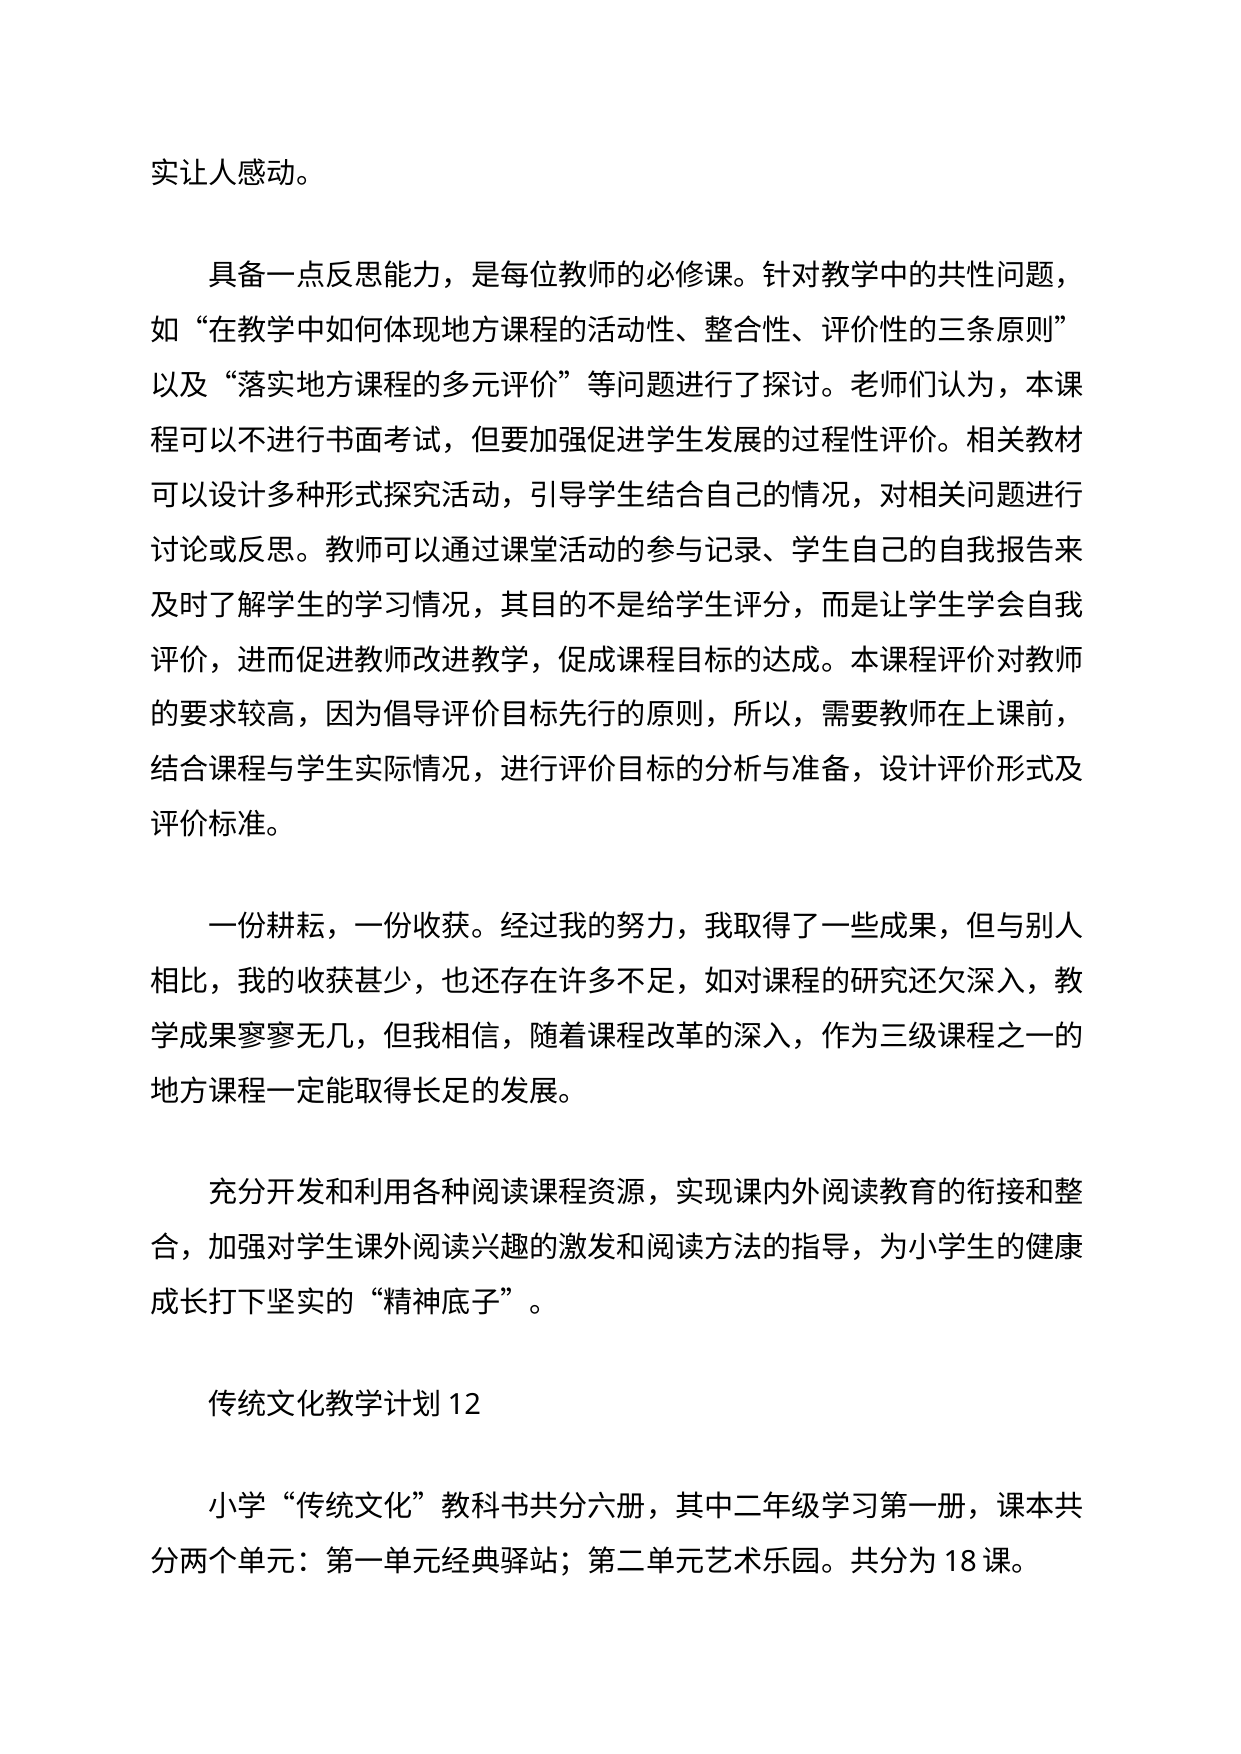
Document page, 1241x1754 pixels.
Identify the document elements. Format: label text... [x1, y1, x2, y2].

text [150, 150, 1090, 192]
text 传统文化教学计划12 [150, 1381, 1090, 1423]
text 充分开发和利用各种阅读课程资源，实现课内外阅读教育的衔接和整合，加强对学生课外阅读兴趣的激发和阅读方法的指导，为小学生的健康成长打下坚实的“精神底子”。 [150, 1169, 1090, 1321]
text 小学“传统文化”教科书共分六册，其中二年级学习第一册，课本共分两个单元：第一单元经典驿站；第二单元艺术乐园。共分为18课。 [150, 1482, 1090, 1580]
text 具备一点反思能力，是每位教师的必修课。针对教学中的共性问题，如“在教学中如何体现地方课程的活动性、整合性、评价性的三条原则”以及“落实地方课程的多元评价”等问题进行了探讨。老师们认为，本课程可以不进行书面考试，但要加强促进学生发展的过程性评价。相关教材可以设计多种形式探究活动，引导学生结合自己的情况，对相关问题进行讨论或反思。教师可以通过课堂活动的参与记录、学生自己的自我报告来及时了解学生的学习情况，其目的不是给学生评分，而是让学生学会自我评价，进而促进教师改进教学，促成课程目标的达成。本课程评价对教师的要求较高，因为倡导评价目标先行的原则，所以，需要教师在上课前，结合课程与学生实际情况，进行评价目标的分析与准备，设计评价形式及评价标准。 [150, 252, 1090, 843]
text 一份耕耘，一份收获。经过我的努力，我取得了一些成果，但与别人相比，我的收获甚少，也还存在许多不足，如对课程的研究还欠深入，教学成果寥寥无几，但我相信，随着课程改革的深入，作为三级课程之一的地方课程一定能取得长足的发展。 [150, 902, 1090, 1109]
